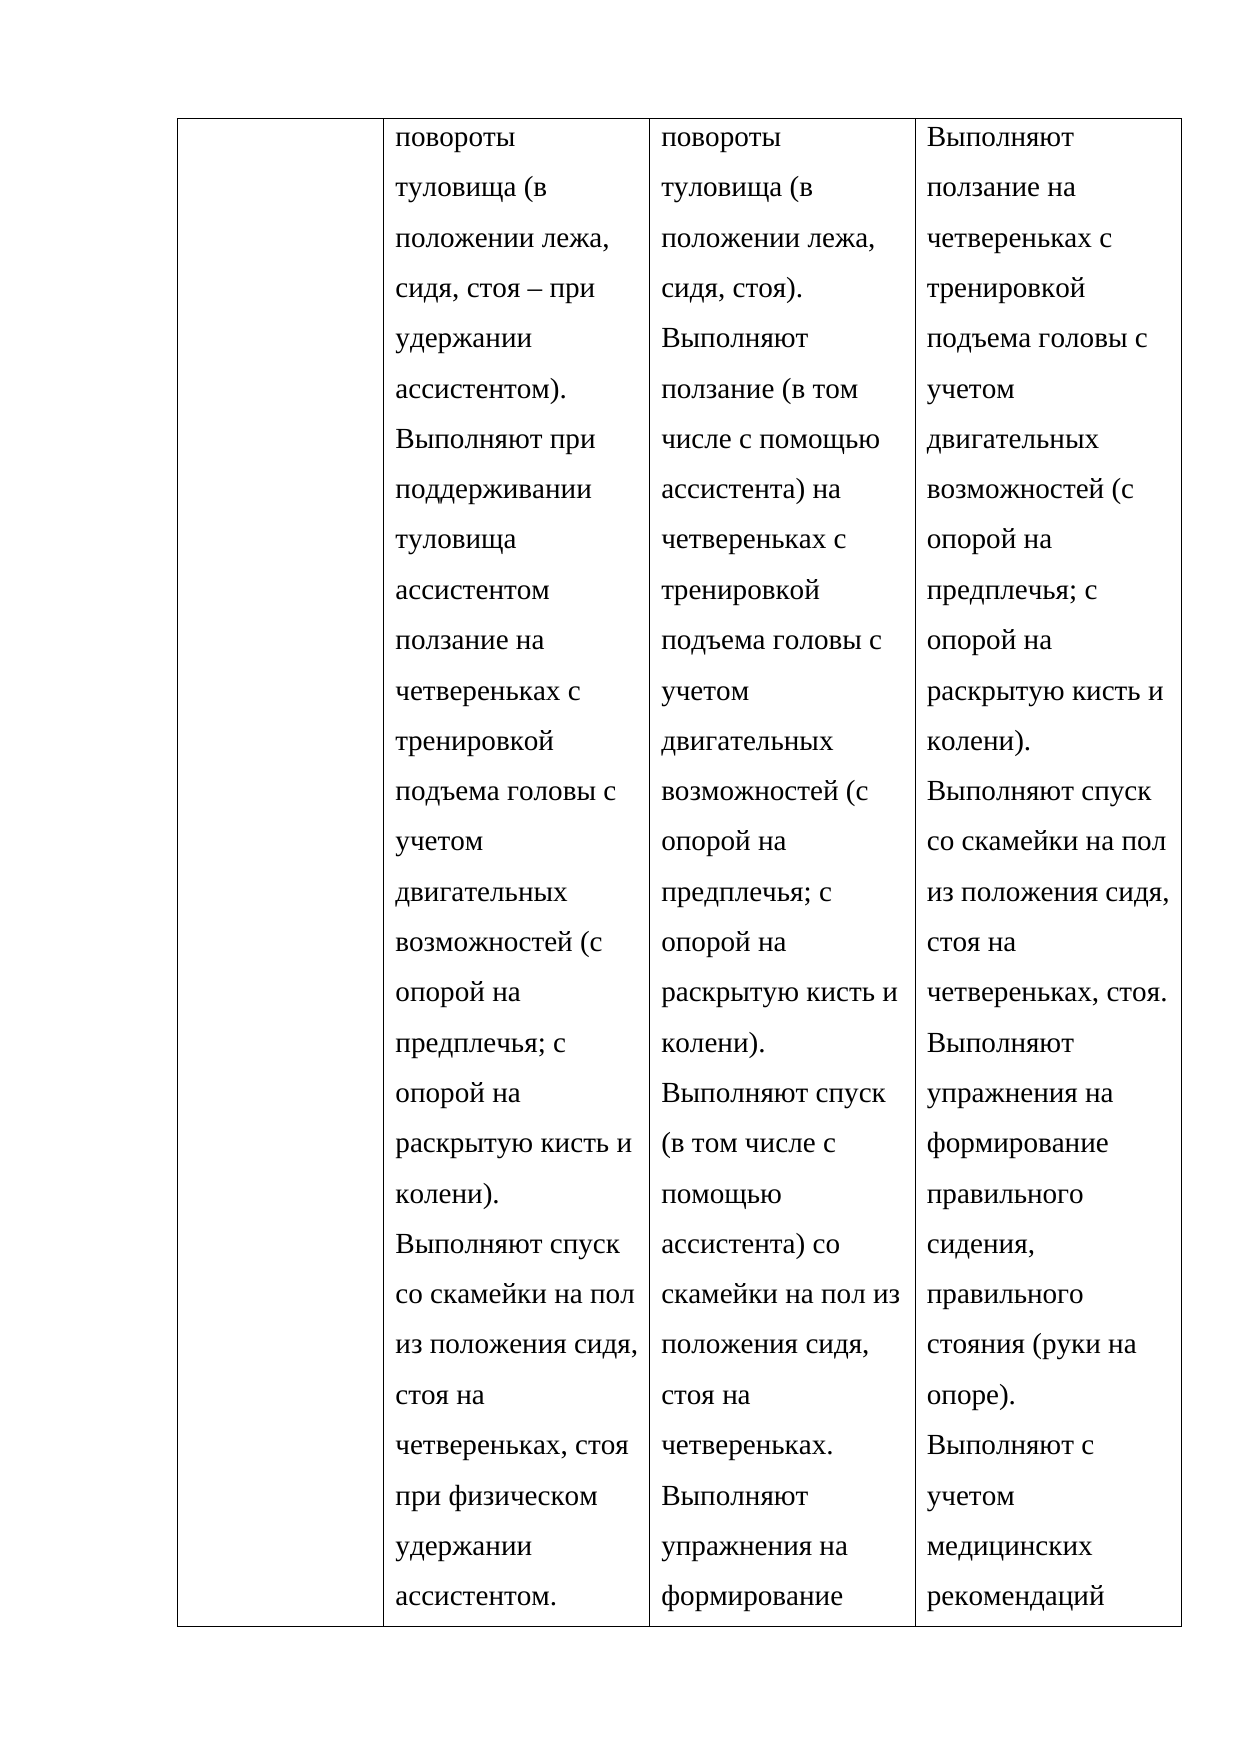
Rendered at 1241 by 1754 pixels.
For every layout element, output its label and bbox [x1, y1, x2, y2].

table_cell [650, 119, 915, 1626]
table_cell [916, 119, 1181, 1626]
table_cell [384, 119, 649, 1626]
table_cell [178, 119, 383, 1626]
